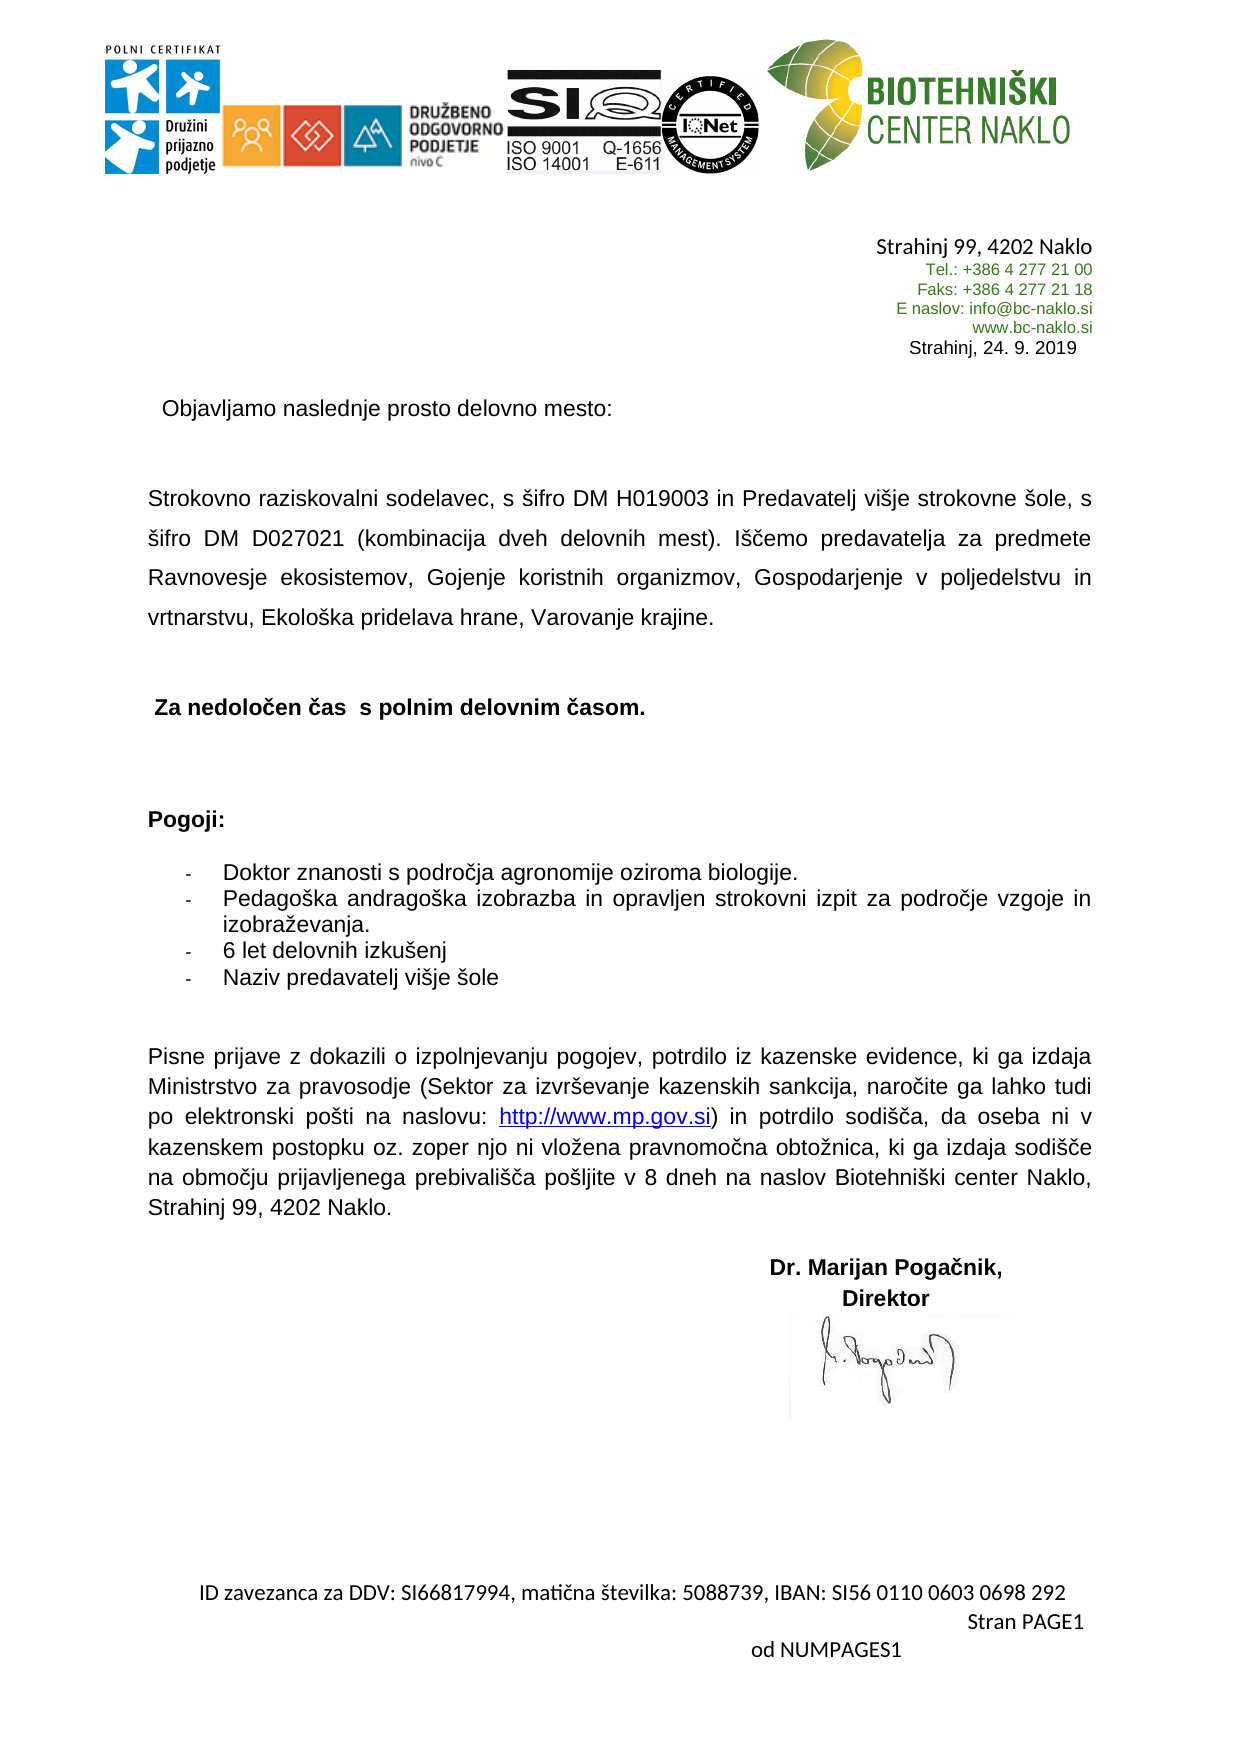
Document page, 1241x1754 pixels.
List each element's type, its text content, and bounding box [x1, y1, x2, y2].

text Za nedoločen čas s polnim delovnim časom. [148, 694, 1092, 721]
text Direktor [148, 1284, 1092, 1425]
text Dr. Marijan Pogačnik, [664, 1254, 1092, 1281]
text Strokovno raziskovalni sodelavec, s šifro DM H019003 in Predavatelj višje strokovne šole, s šifro DM D027021 (kombinacija dveh delovnih mest). Iščemo predavatelja za predmete Ravnovesje ekosistemov, Gojenje koristnih organizmov, Gospodarjenje v poljedelstvu in vrtnarstvu, Ekološka pridelava hrane, Varovanje krajine. [148, 485, 1092, 630]
text Pogoji: [148, 806, 1092, 832]
text Pisne prijave z dokazili o izpolnjevanju pogojev, potrdilo iz kazenske evidence, ki ga izdaja Ministrstvo za pravosodje (Sektor za izvrševanje kazenskih sankcija, naročite ga lahko tudi po elektronski pošti na naslovu: http://www.mp.gov.si) in potrdilo sodišča, da oseba ni v kazenskem postopku oz. zoper njo ni vložena pravnomočna obtožnica, ki ga izdaja sodišče na območju prijavljenega prebivališča pošljite v 8 dneh na naslov Biotehniški center Naklo, Strahinj 99, 4202 Naklo. [148, 1043, 1092, 1220]
text Objavljamo naslednje prosto delovno mesto: [148, 394, 1092, 421]
list Pedagoška andragoška izobrazba in opravljen strokovni izpit za področje vzgoje in izobraževanja. [185, 885, 1092, 937]
list 6 let delovnih izkušenj [185, 937, 1092, 964]
list Doktor znanosti s področja agronomije oziroma biologije. [185, 858, 1092, 885]
list Naziv predavatelj višje šole [185, 964, 1092, 990]
picture [105, 29, 1078, 174]
picture [789, 1315, 1017, 1420]
